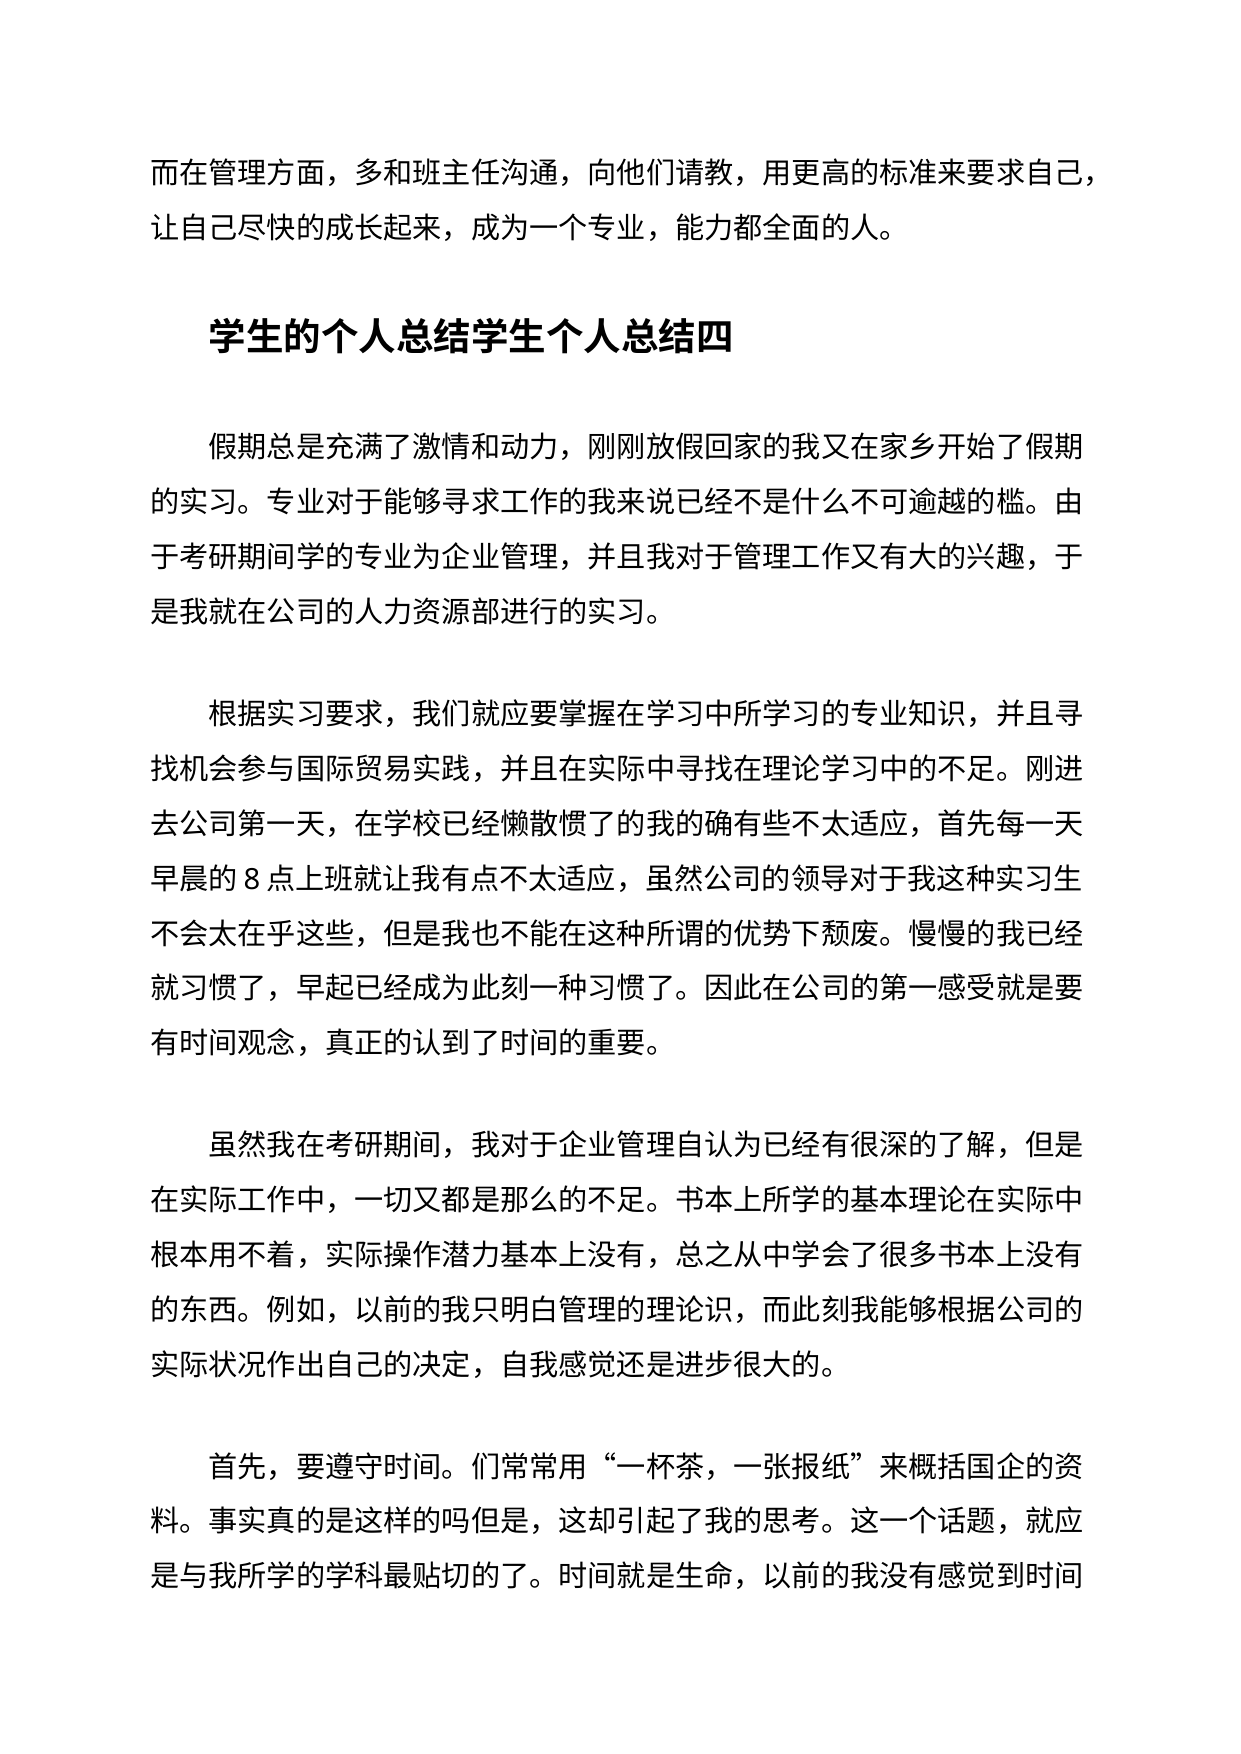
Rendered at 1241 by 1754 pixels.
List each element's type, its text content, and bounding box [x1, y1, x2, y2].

text 学生的个人总结学生个人总结四 [150, 307, 1090, 361]
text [150, 1443, 1090, 1595]
text 假期总是充满了激情和动力，刚刚放假回家的我又在家乡开始了假期的实习。专业对于能够寻求工作的我来说已经不是什么不可逾越的槛。由于考研期间学的专业为企业管理，并且我对于管理工作又有大的兴趣，于是我就在公司的人力资源部进行的实习。 [150, 424, 1090, 631]
text 虽然我在考研期间，我对于企业管理自认为已经有很深的了解，但是在实际工作中，一切又都是那么的不足。书本上所学的基本理论在实际中根本用不着，实际操作潜力基本上没有，总之从中学会了很多书本上没有的东西。例如，以前的我只明白管理的理论识，而此刻我能够根据公司的实际状况作出自己的决定，自我感觉还是进步很大的。 [150, 1122, 1090, 1384]
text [150, 150, 1090, 247]
text 根据实习要求，我们就应要掌握在学习中所学习的专业知识，并且寻找机会参与国际贸易实践，并且在实际中寻找在理论学习中的不足。刚进去公司第一天，在学校已经懒散惯了的我的确有些不太适应，首先每一天早晨的8点上班就让我有点不太适应，虽然公司的领导对于我这种实习生不会太在乎这些，但是我也不能在这种所谓的优势下颓废。慢慢的我已经就习惯了，早起已经成为此刻一种习惯了。因此在公司的第一感受就是要有时间观念，真正的认到了时间的重要。 [150, 691, 1090, 1062]
